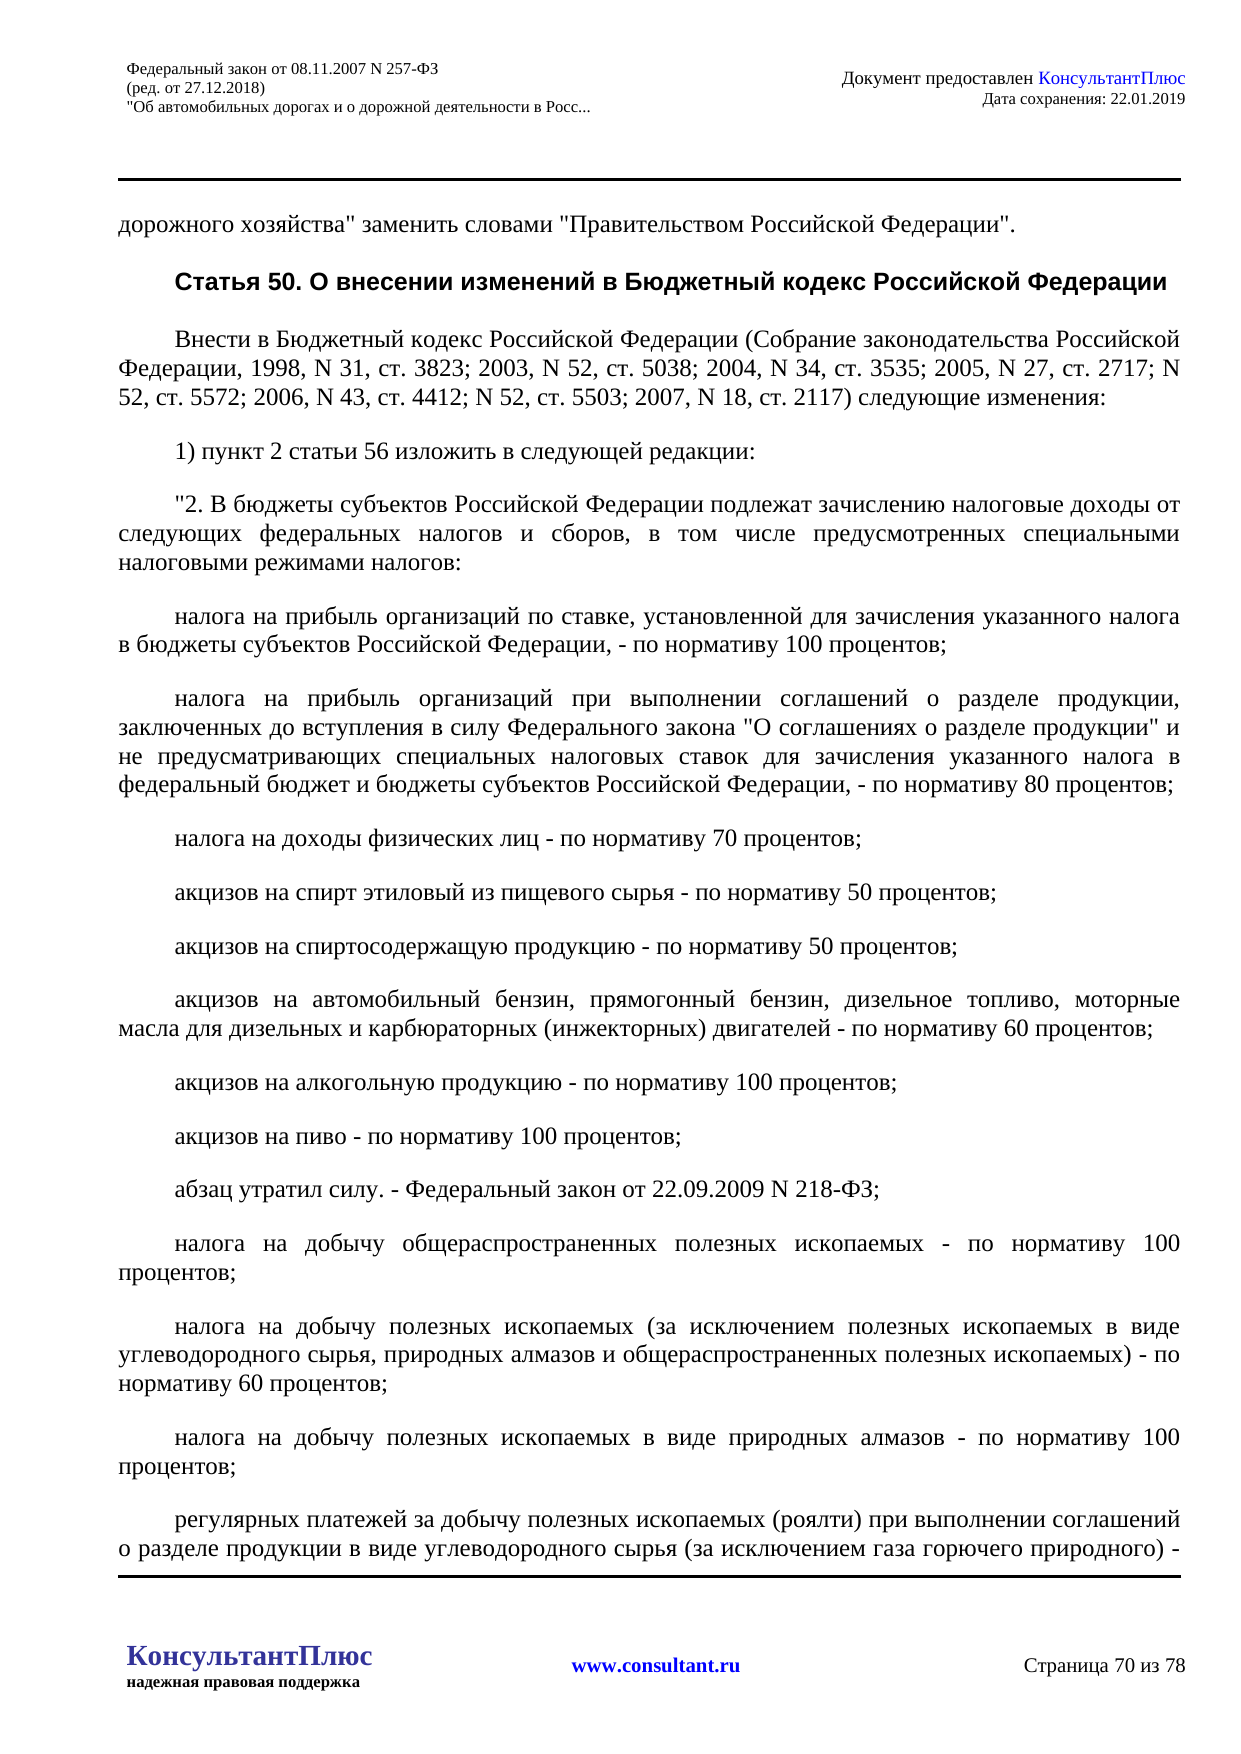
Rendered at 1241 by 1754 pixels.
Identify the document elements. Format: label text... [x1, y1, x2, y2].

text Внести в Бюджетный кодекс Российской Федерации (Собрание законодательства Российской Федерации, 1998, N 31, ст. 3823; 2003, N 52, ст. 5038; 2004, N 34, ст. 3535; 2005, N 27, ст. 2717; N 52, ст. 5572; 2006, N 43, ст. 4412; N 52, ст. 5503; 2007, N 18, ст. 2117) следующие изменения: [118, 324, 1181, 411]
title Статья 50. О внесении изменений в Бюджетный кодекс Российской Федерации [118, 267, 1181, 296]
text "2. В бюджеты субъектов Российской Федерации подлежат зачислению налоговые доходы от следующих федеральных налогов и сборов, в том числе предусмотренных специальными налоговыми режимами налогов: [118, 489, 1181, 576]
text налога на прибыль организаций по ставке, установленной для зачисления указанного налога в бюджеты субъектов Российской Федерации, - по нормативу 100 процентов; [118, 601, 1181, 658]
text абзац утратил силу. - Федеральный закон от 22.09.2009 N 218-ФЗ; [118, 1174, 1181, 1203]
text налога на добычу общераспространенных полезных ископаемых - по нормативу 100 процентов; [118, 1228, 1181, 1286]
text налога на добычу полезных ископаемых в виде природных алмазов - по нормативу 100 процентов; [118, 1422, 1181, 1479]
text налога на доходы физических лиц - по нормативу 70 процентов; [118, 823, 1181, 852]
text акцизов на спирт этиловый из пищевого сырья - по нормативу 50 процентов; [118, 877, 1181, 906]
text акцизов на алкогольную продукцию - по нормативу 100 процентов; [118, 1067, 1181, 1096]
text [118, 1504, 1181, 1562]
text акцизов на автомобильный бензин, прямогонный бензин, дизельное топливо, моторные масла для дизельных и карбюраторных (инжекторных) двигателей - по нормативу 60 процентов; [118, 984, 1181, 1042]
text акцизов на спиртосодержащую продукцию - по нормативу 50 процентов; [118, 931, 1181, 959]
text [118, 209, 1181, 238]
text налога на добычу полезных ископаемых (за исключением полезных ископаемых в виде углеводородного сырья, природных алмазов и общераспространенных полезных ископаемых) - по нормативу 60 процентов; [118, 1311, 1181, 1397]
text 1) пункт 2 статьи 56 изложить в следующей редакции: [118, 436, 1181, 464]
text налога на прибыль организаций при выполнении соглашений о разделе продукции, заключенных до вступления в силу Федерального закона "О соглашениях о разделе продукции" и не предусматривающих специальных налоговых ставок для зачисления указанного налога в федеральный бюджет и бюджеты субъектов Российской Федерации, - по нормативу 80 процентов; [118, 683, 1181, 798]
text акцизов на пиво - по нормативу 100 процентов; [118, 1121, 1181, 1149]
